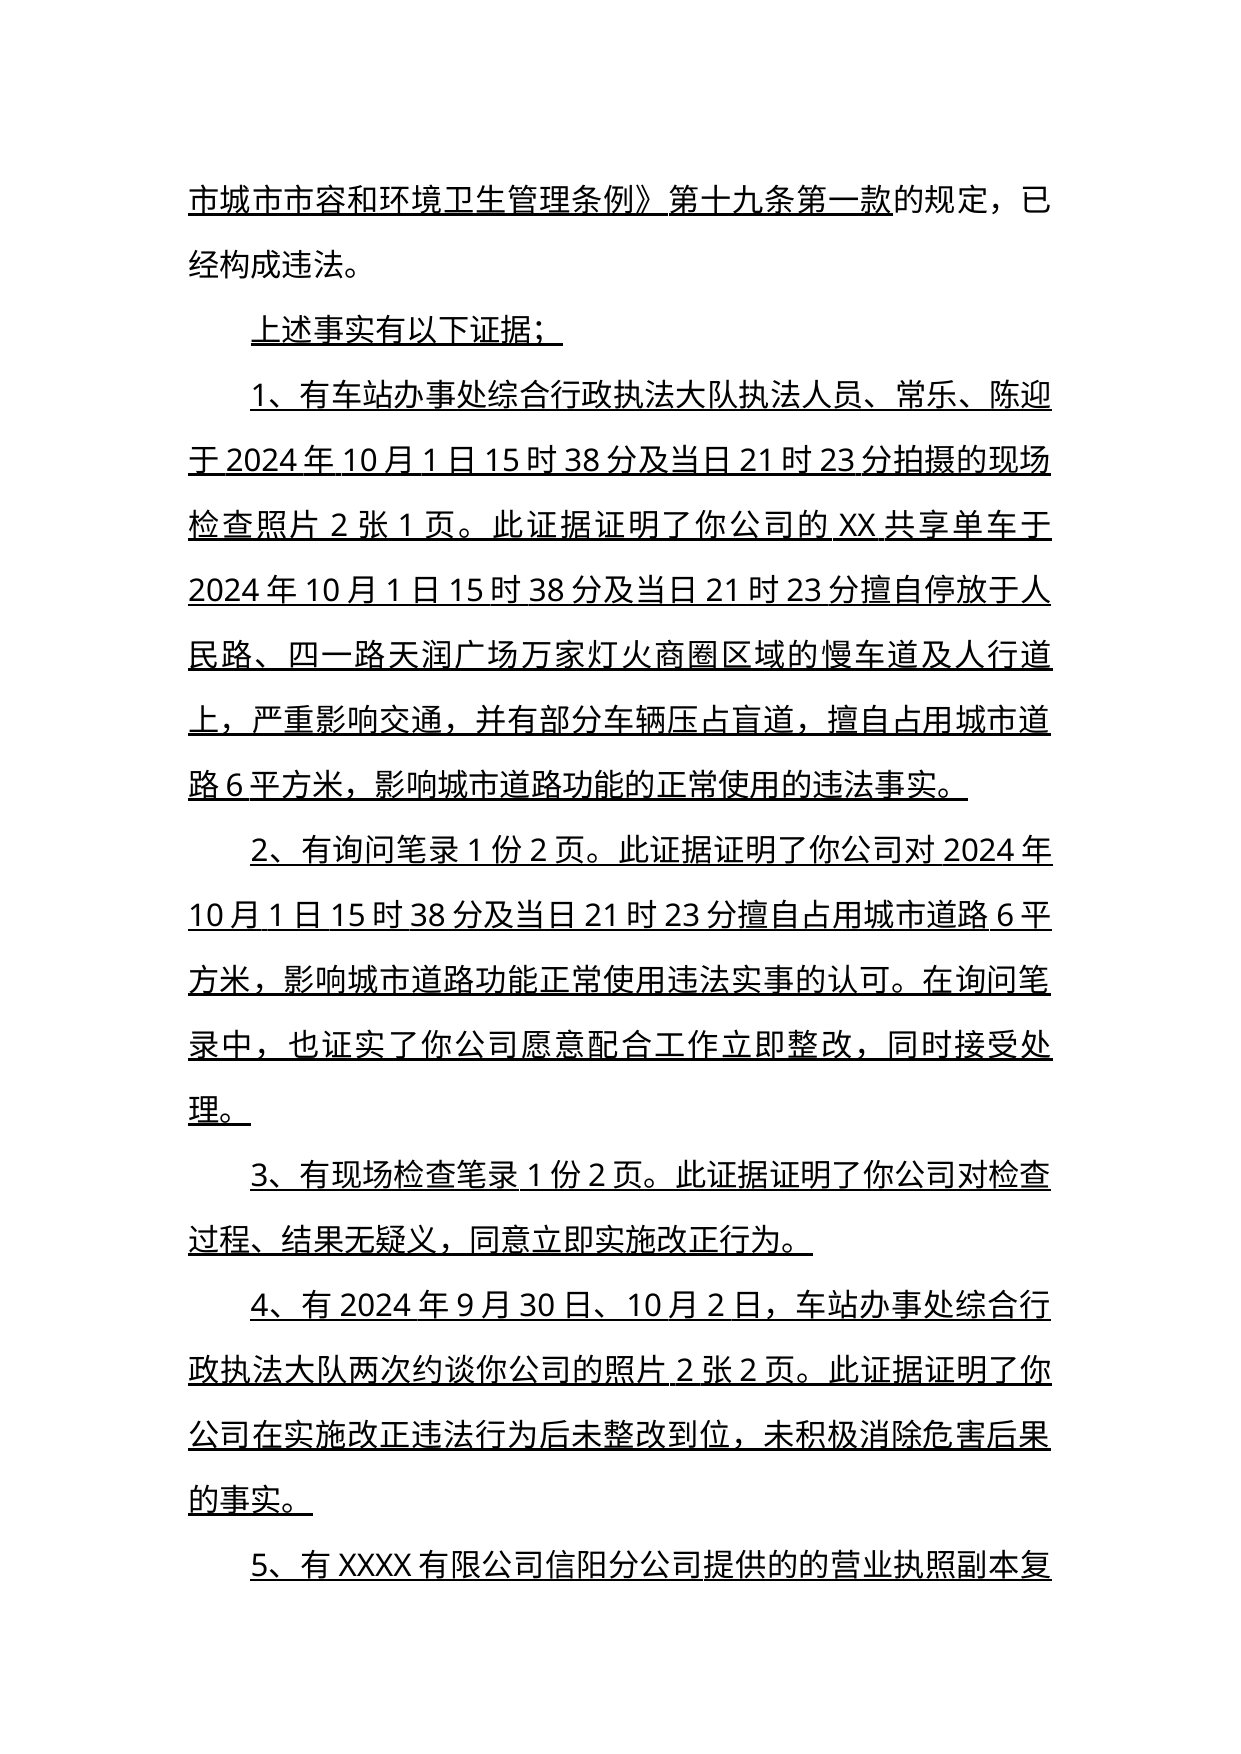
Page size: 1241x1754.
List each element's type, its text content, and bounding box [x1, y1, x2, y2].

text 4、有2024年9月30日、10月2日，车站办事处综合行政执法大队两次约谈你公司的照片2张2页。此证据证明了你公司在实施改正违法行为后未整改到位，未积极消除危害后果的事实。 [188, 1270, 1052, 1383]
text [188, 165, 1052, 295]
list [188, 1530, 1052, 1595]
list 1、有车站办事处综合行政执法大队执法人员、常乐、陈迎于2024年10月1日15时38分及当日21时23分拍摄的现场检查照片2张1页。此证据证明了你公司的XX共享单车于2024年10月1日15时38分及当日21时23分擅自停放于人民路、四一路天润广场万家灯火商圈区域的慢车道及人行道上，严重影响交通，并有部分车辆压占盲道，擅自占用城市道路6平方米，影响城市道路功能的正常使用的违法事实。 [188, 671, 1052, 815]
list 1、有车站办事处综合行政执法大队执法人员、常乐、陈迎于2024年10月1日15时38分及当日21时23分拍摄的现场检查照片2张1页。此证据证明了你公司的XX共享单车于2024年10月1日15时38分及当日21时23分擅自停放于人民路、四一路天润广场万家灯火商圈区域的慢车道及人行道上，严重影响交通，并有部分车辆压占盲道，擅自占用城市道路6平方米，影响城市道路功能的正常使用的违法事实。 [188, 360, 1052, 538]
list 2、有询问笔录1份2页。此证据证明了你公司对2024年10月1日15时38分及当日21时23分擅自占用城市道路6平方米，影响城市道路功能正常使用违法实事的认可。在询问笔录中，也证实了你公司愿意配合工作立即整改，同时接受处理。 [188, 930, 1052, 1058]
list 1、有车站办事处综合行政执法大队执法人员、常乐、陈迎于2024年10月1日15时38分及当日21时23分拍摄的现场检查照片2张1页。此证据证明了你公司的XX共享单车于2024年10月1日15时38分及当日21时23分擅自停放于人民路、四一路天润广场万家灯火商圈区域的慢车道及人行道上，严重影响交通，并有部分车辆压占盲道，擅自占用城市道路6平方米，影响城市道路功能的正常使用的违法事实。 [188, 539, 1052, 668]
list 2、有询问笔录1份2页。此证据证明了你公司对2024年10月1日15时38分及当日21时23分擅自占用城市道路6平方米，影响城市道路功能正常使用违法实事的认可。在询问笔录中，也证实了你公司愿意配合工作立即整改，同时接受处理。 [188, 1061, 1052, 1140]
list 3、有现场检查笔录1份2页。此证据证明了你公司对检查过程、结果无疑义，同意立即实施改正行为。 [188, 1140, 1052, 1270]
text 4、有2024年9月30日、10月2日，车站办事处综合行政执法大队两次约谈你公司的照片2张2页。此证据证明了你公司在实施改正违法行为后未整改到位，未积极消除危害后果的事实。 [188, 1384, 1052, 1530]
list 2、有询问笔录1份2页。此证据证明了你公司对2024年10月1日15时38分及当日21时23分擅自占用城市道路6平方米，影响城市道路功能正常使用违法实事的认可。在询问笔录中，也证实了你公司愿意配合工作立即整改，同时接受处理。 [188, 815, 1052, 929]
list 上述事实有以下证据； [188, 295, 1052, 360]
